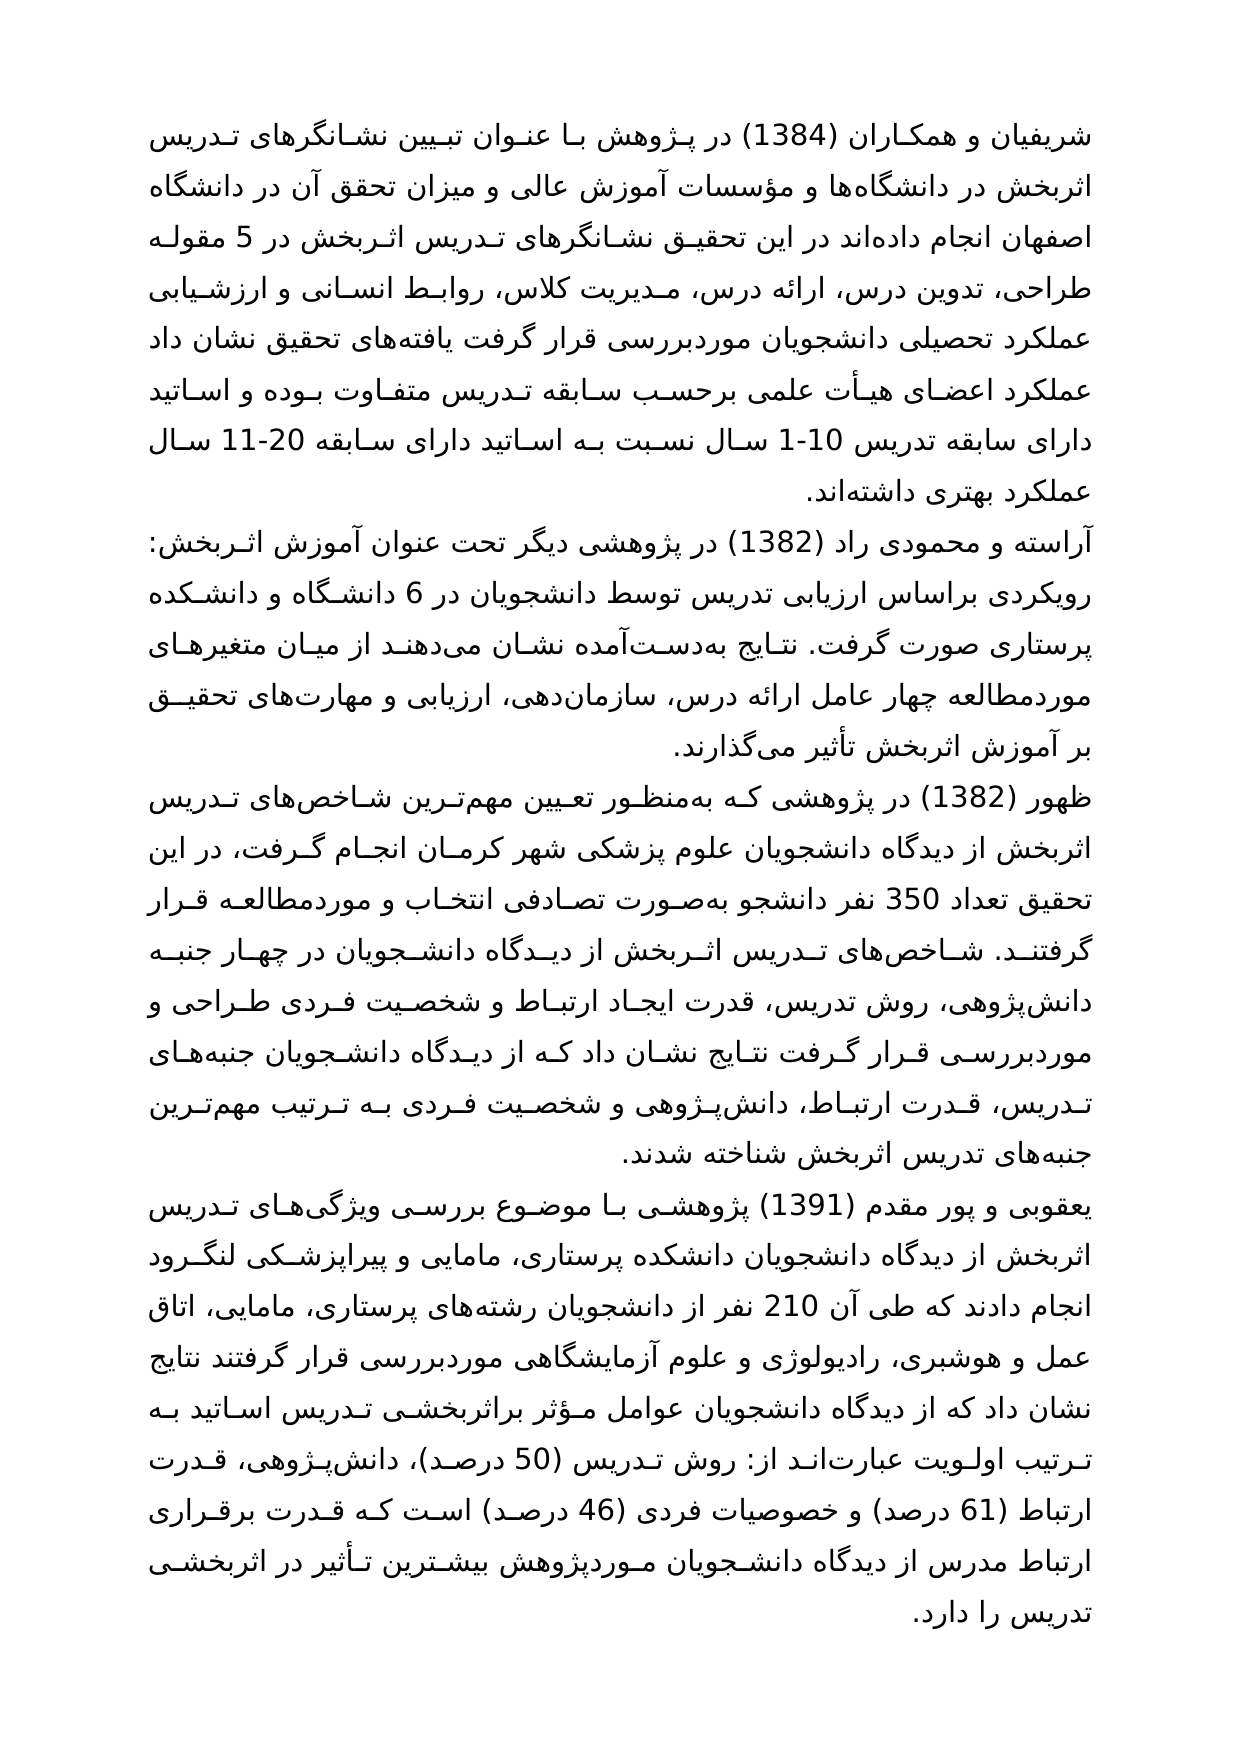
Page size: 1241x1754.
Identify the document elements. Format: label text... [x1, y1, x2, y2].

text آراسته و محمودی راد (1382) در پژوهشی دیگر تحت عنوان آموزش اثربخش: رویکردی براساس ارزیابی تدریس توسط دانشجویان در 6 دانشگاه و دانشکده پرستاری صورت گرفت. نتایج به‌دست‌آمده نشان می‌دهند از میان متغیرهای موردمطالعه چهار عامل ارائه درس، سازمان‌دهی، ارزیابی و مهارت‌های تحقیق بر آموزش اثربخش تأثیر می‌گذارند. [148, 526, 1092, 763]
text یعقوبی و پور مقدم (1391) پژوهشی با موضوع بررسی ویژگی‌های تدریس اثربخش از دیدگاه دانشجویان دانشکده پرستاری، مامایی و پیراپزشکی لنگرود انجام دادند که طی آن 210 نفر از دانشجویان رشته‌های پرستاری، مامایی، اتاق عمل و هوشبری، رادیولوژی و علوم آزمایشگاهی موردبررسی قرار گرفتند نتایج نشان داد که از دیدگاه دانشجویان عوامل مؤثر براثربخشی تدریس اساتید به ترتیب اولویت عبارت‌اند از: روش تدریس (50 درصد)، دانش‌پژوهی، قدرت ارتباط (61 درصد) و خصوصیات فردی (46 درصد) است که قدرت برقراری ارتباط مدرس از دیدگاه دانشجویان موردپژوهش بیشترین تأثیر در اثربخشی تدریس را دارد. [148, 1188, 1092, 1629]
text ظهور (1382) در پژوهشی که به‌منظور تعیین مهم‌ترین شاخص‌های تدریس اثربخش از دیدگاه دانشجویان علوم پزشکی شهر کرمان انجام گرفت، در این تحقیق تعداد 350 نفر دانشجو به‌صورت تصادفی انتخاب و موردمطالعه قرار گرفتند. شاخص‌های تدریس اثربخش از دیدگاه دانشجویان در چهار جنبه دانش‌پژوهی، روش تدریس، قدرت ایجاد ارتباط و شخصیت فردی طراحی و موردبررسی قرار گرفت نتایج نشان داد که از دیدگاه دانشجویان جنبه‌های تدریس، قدرت ارتباط، دانش‌پژوهی و شخصیت فردی به ترتیب مهم‌ترین جنبه‌های تدریس اثربخش شناخته شدند. [148, 780, 1092, 1171]
text شریفیان و همکاران (1384) در پژوهش با عنوان تبیین نشانگرهای تدریس اثربخش در دانشگاه‌ها و مؤسسات آموزش عالی و میزان تحقق آن در دانشگاه اصفهان انجام داده‌اند در این تحقیق نشانگرهای تدریس اثربخش در 5 مقوله طراحی، تدوین درس، ارائه درس، مدیریت کلاس، روابط انسانی و ارزشیابی عملکرد تحصیلی دانشجویان موردبررسی قرار گرفت یافته‌های تحقیق نشان داد عملکرد اعضای هیأت علمی برحسب سابقه تدریس متفاوت بوده و اساتید دارای سابقه تدریس 10-1 سال نسبت به اساتید دارای سابقه 20-11 سال عملکرد بهتری داشته‌اند. [148, 118, 1092, 509]
